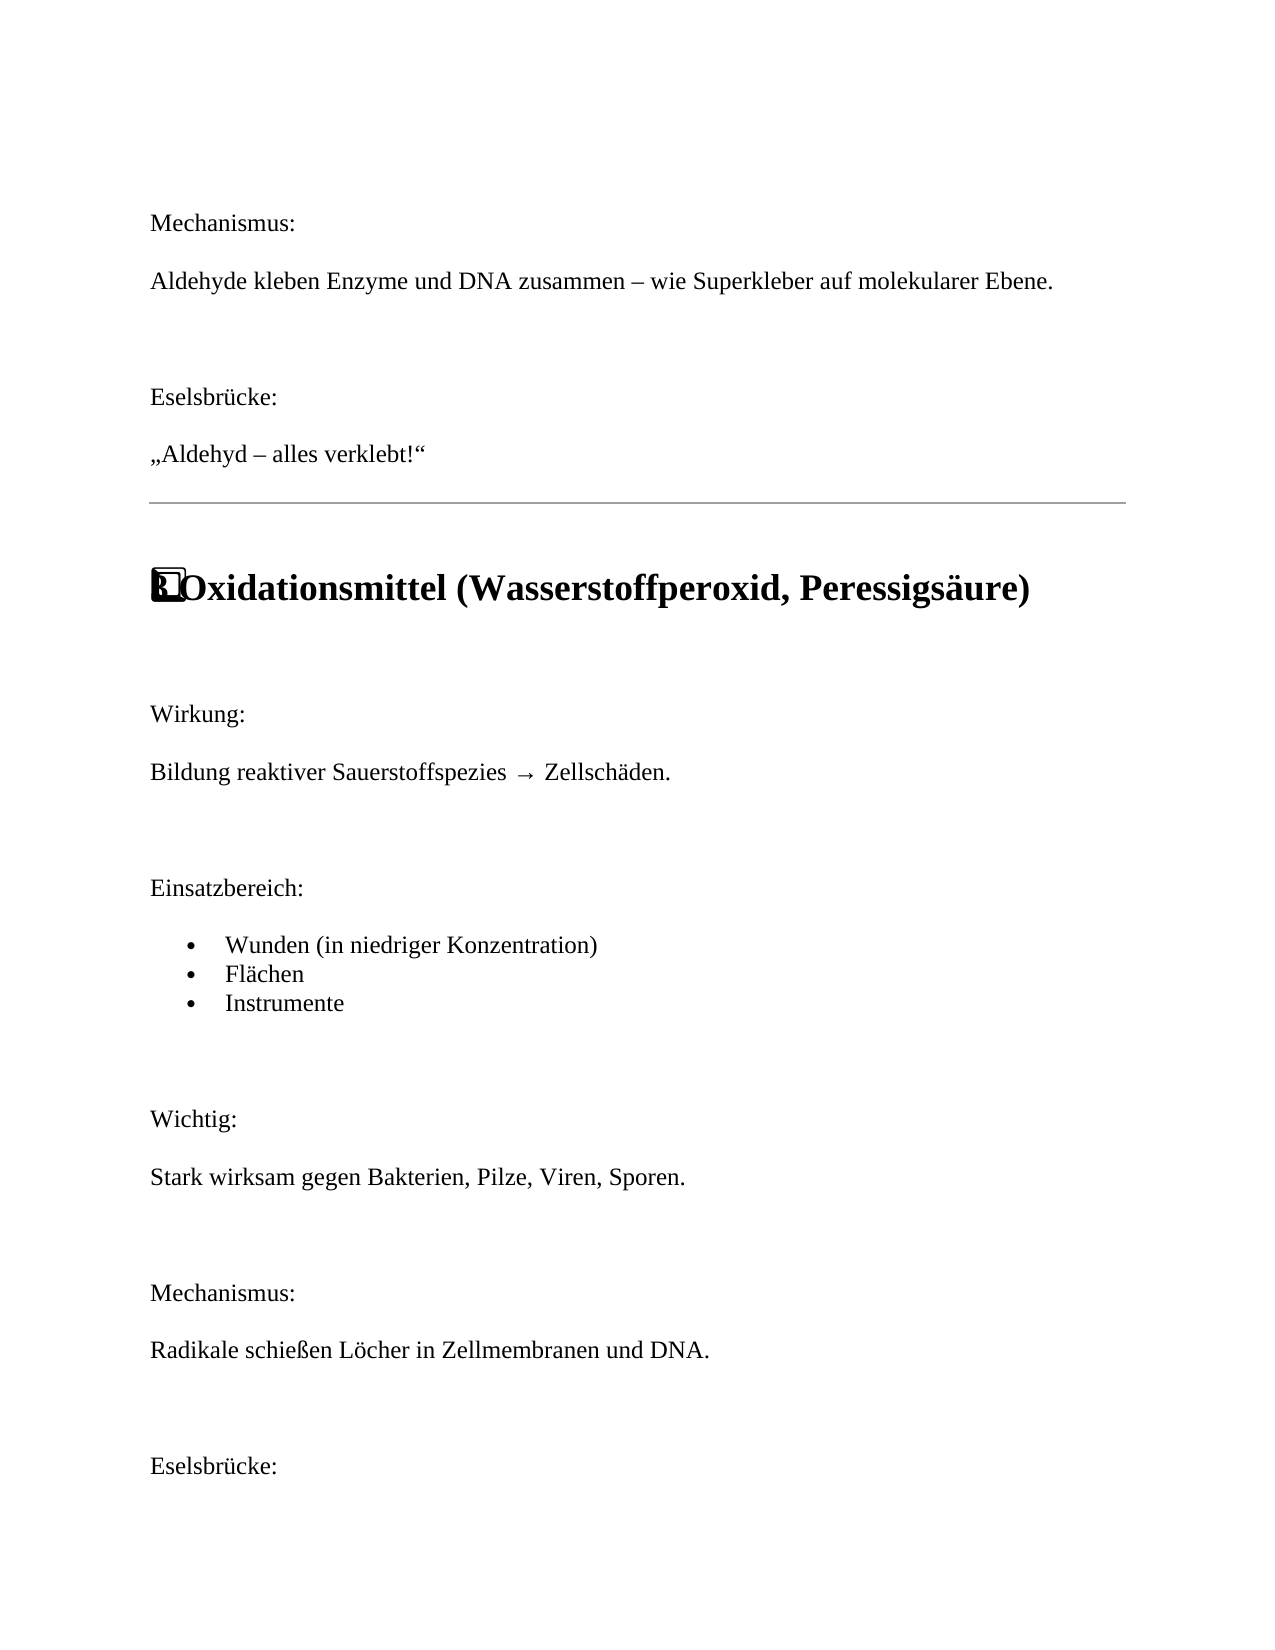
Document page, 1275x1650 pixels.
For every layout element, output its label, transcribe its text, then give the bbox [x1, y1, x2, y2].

text „Aldehyd – alles verklebt!“ [150, 439, 1125, 468]
text Radikale schießen Löcher in Zellmembranen und DNA. [150, 1336, 1125, 1364]
text Wichtig: [150, 1104, 1125, 1133]
text Eselsbrücke: [150, 382, 1125, 410]
text Wirkung: [150, 699, 1125, 728]
list Flächen [187, 959, 1125, 988]
text Mechanismus: [150, 208, 1125, 237]
text Aldehyde kleben Enzyme und DNA zusammen – wie Superkleber auf molekularer Ebene. [150, 266, 1125, 294]
list Wunden (in niedriger Konzentration) [187, 931, 1125, 959]
text Einsatzbereich: [150, 873, 1125, 901]
text 3️⃣ Oxidationsmittel (Wasserstoffperoxid, Peressigsäure) [150, 561, 1125, 612]
text Mechanismus: [150, 1278, 1125, 1306]
text Stark wirksam gegen Bakterien, Pilze, Viren, Sporen. [150, 1162, 1125, 1191]
list Instrumente [187, 988, 1125, 1017]
text Eselsbrücke: [150, 1451, 1125, 1480]
text Bildung reaktiver Sauerstoffspezies → Zellschäden. [150, 757, 1125, 786]
